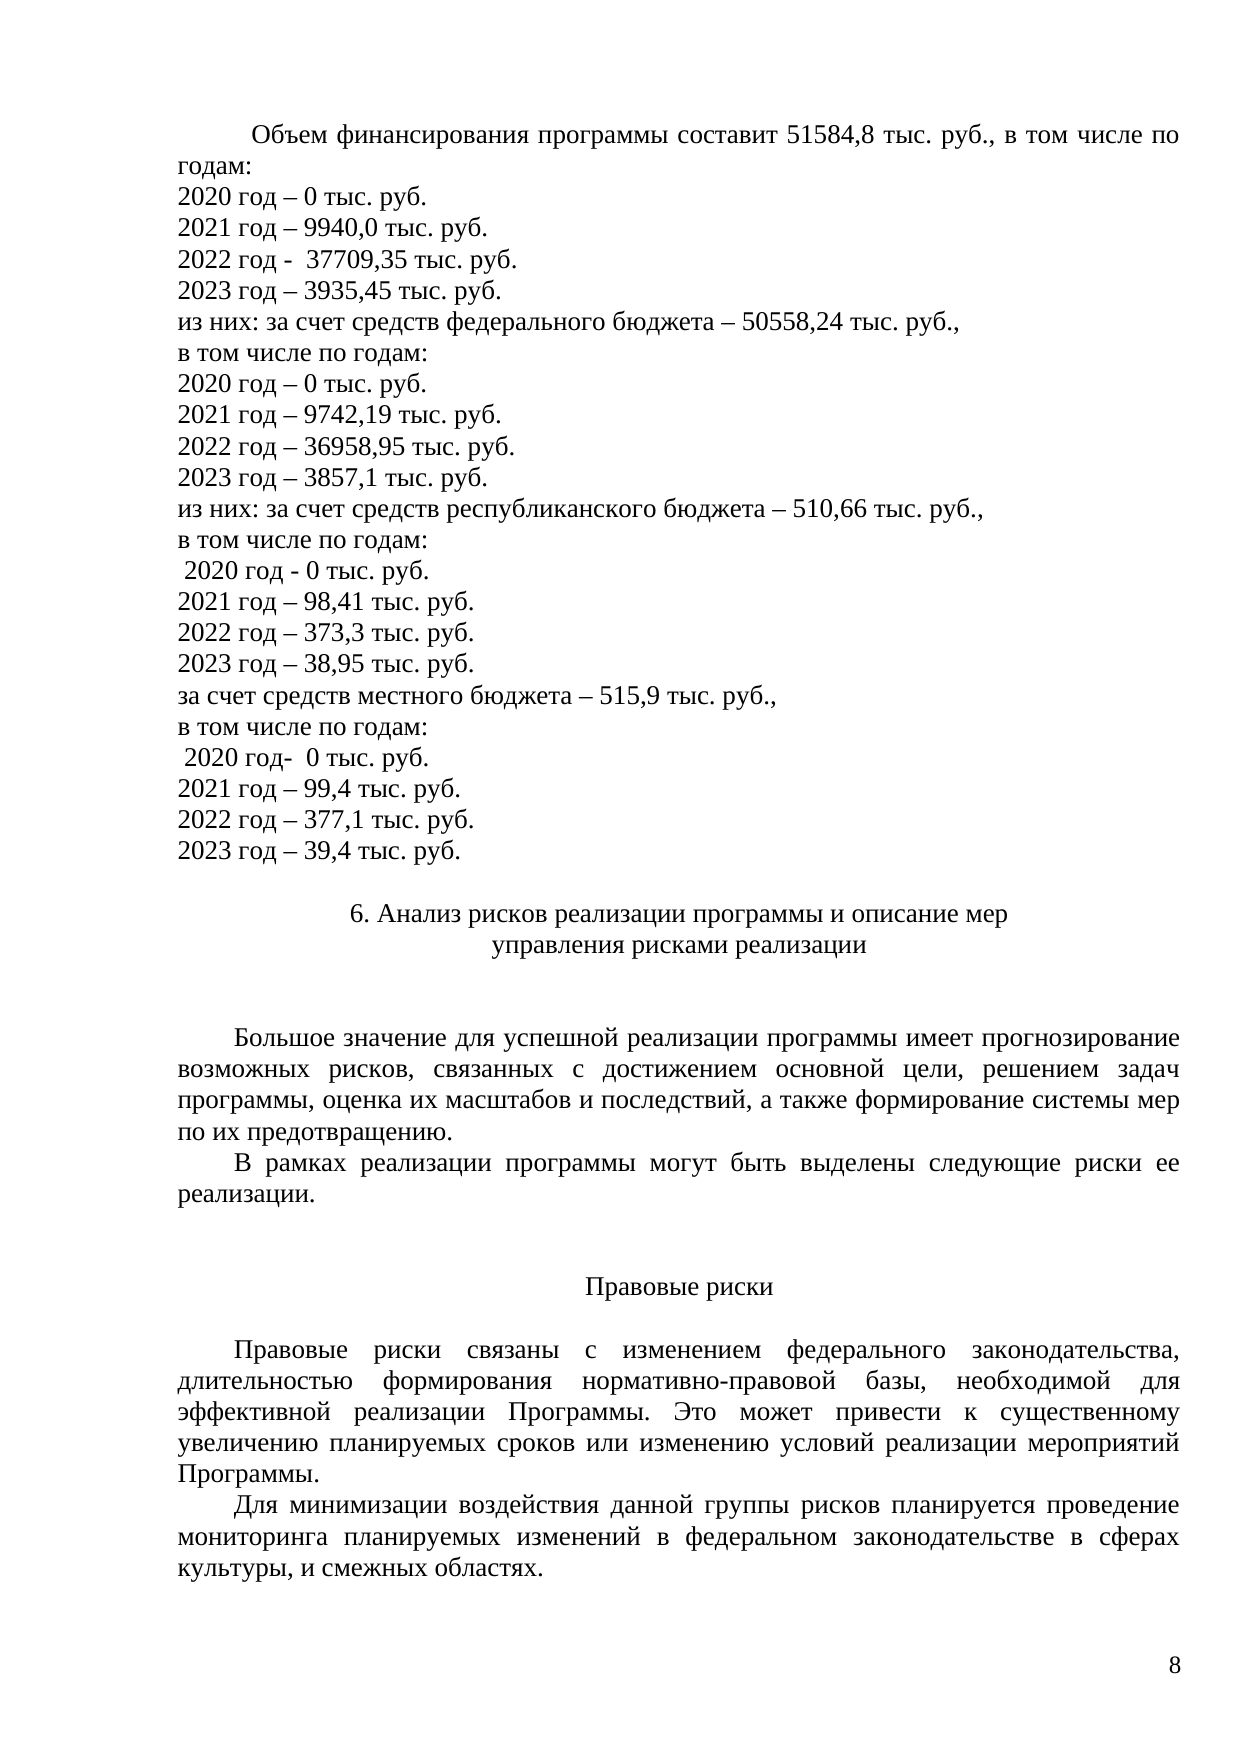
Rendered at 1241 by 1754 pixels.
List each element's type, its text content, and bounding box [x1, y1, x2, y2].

text 2021 год – 9742,19 тыс. руб. [177, 398, 1181, 429]
text 2023 год – 3935,45 тыс. руб. [177, 274, 1181, 305]
text управления рисками реализации [177, 928, 1181, 959]
text 2021 год – 98,41 тыс. руб. [177, 585, 1181, 616]
text из них: за счет средств федерального бюджета – 50558,24 тыс. руб., [177, 305, 1181, 336]
text Правовые риски [177, 1271, 1181, 1302]
text 2022 год – 377,1 тыс. руб. [177, 803, 1181, 834]
text 2022 год – 36958,95 тыс. руб. [177, 429, 1181, 461]
text Для минимизации воздействия данной группы рисков планируется проведение мониторинга планируемых изменений в федеральном законодательстве в сферах культуры, и смежных областях. [177, 1488, 1181, 1582]
text 2023 год – 38,95 тыс. руб. [177, 648, 1181, 679]
text из них: за счет средств республиканского бюджета – 510,66 тыс. руб., [177, 492, 1181, 523]
text 2022 год - 37709,35 тыс. руб. [177, 243, 1181, 274]
text 2020 год- 0 тыс. руб. [177, 741, 1181, 772]
text 2023 год – 39,4 тыс. руб. [177, 834, 1181, 866]
text за счет средств местного бюджета – 515,9 тыс. руб., [177, 679, 1181, 710]
text Большое значение для успешной реализации программы имеет прогнозирование возможных рисков, связанных с достижением основной цели, решением задач программы, оценка их масштабов и последствий, а также формирование системы мер по их предотвращению. [177, 1021, 1181, 1146]
text Правовые риски связаны с изменением федерального законодательства, длительностью формирования нормативно-правовой базы, необходимой для эффективной реализации Программы. Это может привести к существенному увеличению планируемых сроков или изменению условий реализации мероприятий Программы. [177, 1333, 1181, 1488]
text в том числе по годам: [177, 710, 1181, 741]
text 2020 год - 0 тыс. руб. [177, 554, 1181, 585]
text в том числе по годам: [177, 523, 1181, 554]
text 6. Анализ рисков реализации программы и описание мер [177, 897, 1181, 928]
text 2021 год – 99,4 тыс. руб. [177, 772, 1181, 803]
text 2020 год – 0 тыс. руб. [177, 367, 1181, 398]
text В рамках реализации программы могут быть выделены следующие риски ее реализации. [177, 1146, 1181, 1208]
text 2023 год – 3857,1 тыс. руб. [177, 461, 1181, 492]
text Объем финансирования программы составит 51584,8 тыс. руб., в том числе по годам: [177, 118, 1181, 180]
text 2022 год – 373,3 тыс. руб. [177, 616, 1181, 648]
text 2021 год – 9940,0 тыс. руб. [177, 212, 1181, 243]
text 2020 год – 0 тыс. руб. [177, 180, 1181, 212]
text в том числе по годам: [177, 336, 1181, 367]
